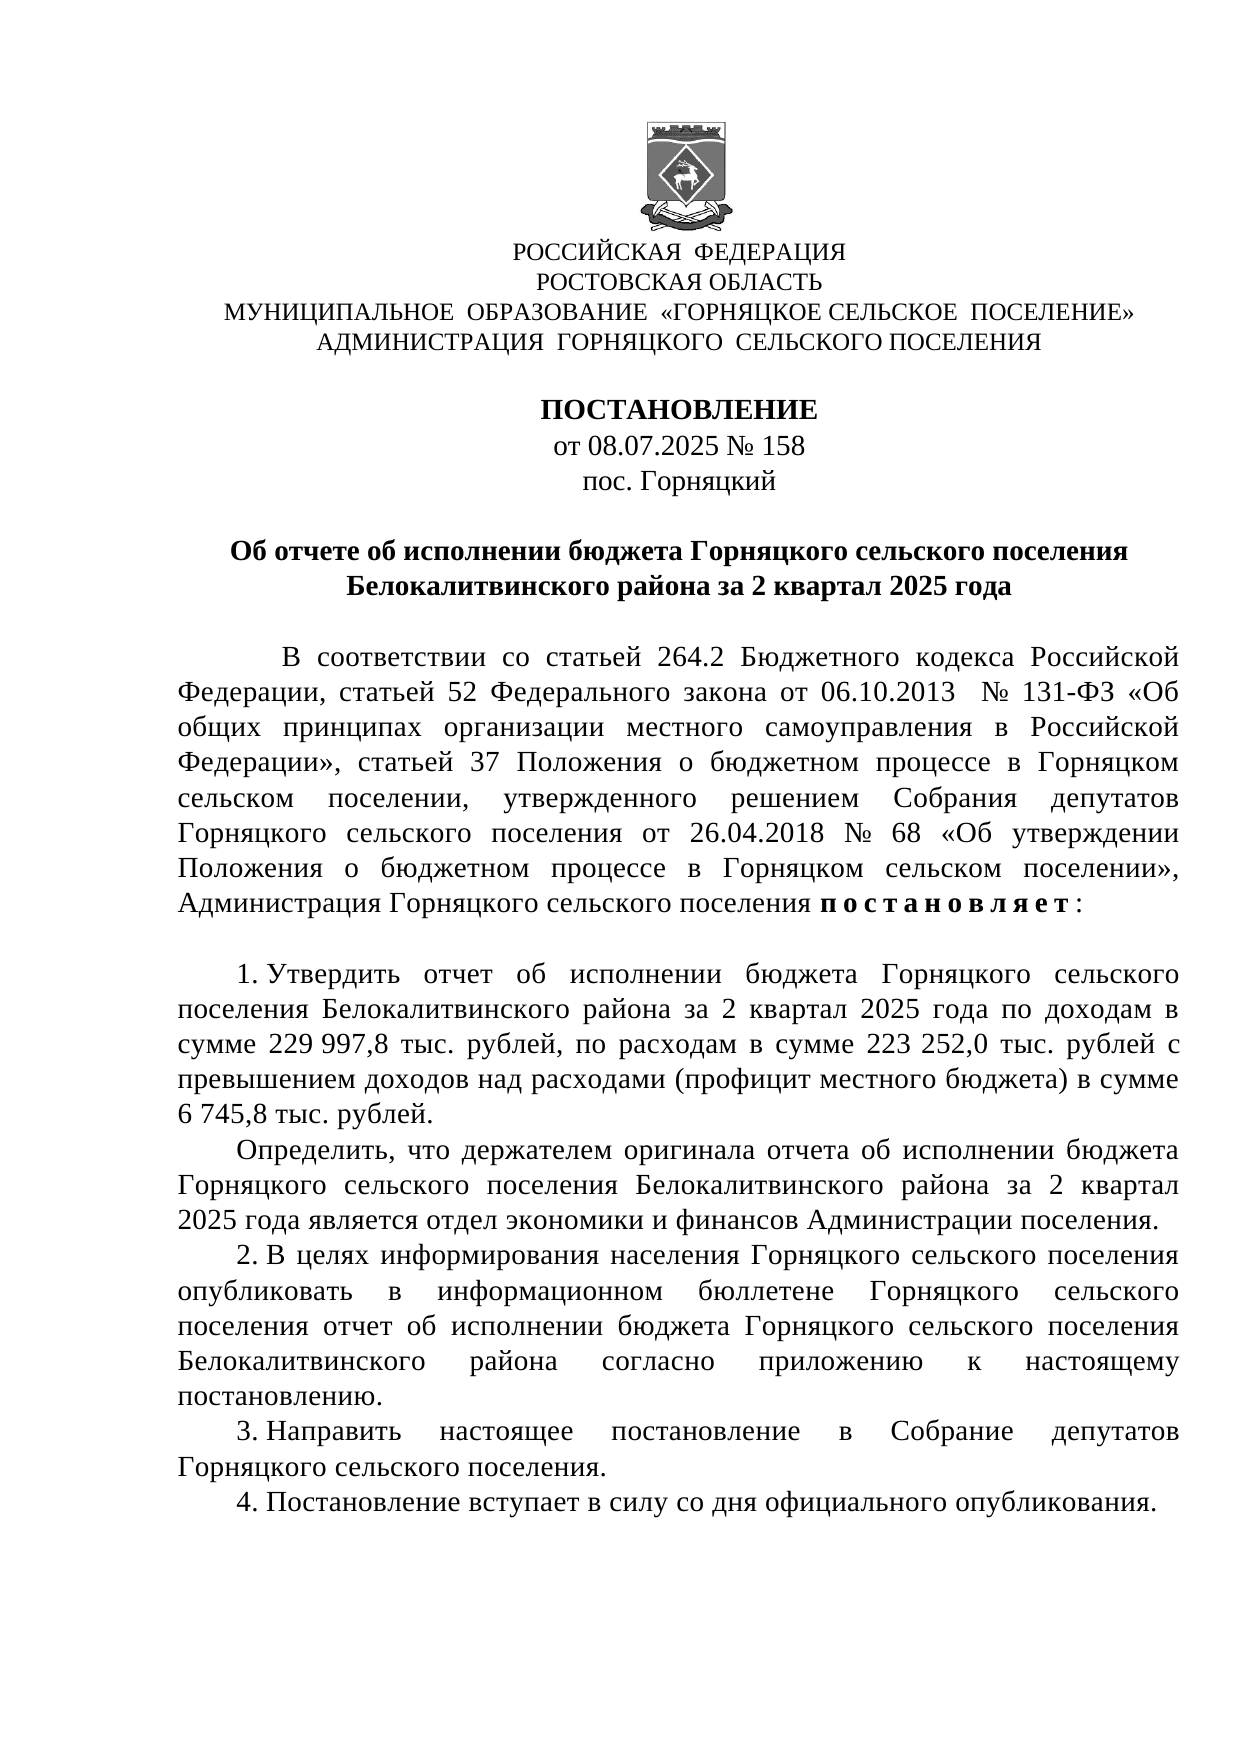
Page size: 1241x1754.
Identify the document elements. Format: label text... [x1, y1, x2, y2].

text 2. В целях информирования населения Горняцкого сельского поселения опубликовать в информационном бюллетене Горняцкого сельского поселения отчет об исполнении бюджета Горняцкого сельского поселения Белокалитвинского района согласно приложению к настоящему постановлению. [177, 1237, 1181, 1412]
text РОСТОВСКАЯ ОБЛАСТЬ [177, 267, 1181, 296]
text В соответствии со статьей 264.2 Бюджетного кодекса Российской Федерации, статьей 52 Федерального закона от 06.10.2013 № 131-ФЗ «Об общих принципах организации местного самоуправления в Российской Федерации», статьей 37 Положения о бюджетном процессе в Горняцком сельском поселении, утвержденного решением Собрания депутатов Горняцкого сельского поселения от 26.04.2018 № 68 «Об утверждении Положения о бюджетном процессе в Горняцком сельском поселении», Администрация Горняцкого сельского поселения постановляет: [177, 639, 1181, 919]
text РОССИЙСКАЯ ФЕДЕРАЦИЯ [177, 237, 1181, 266]
text АДМИНИСТРАЦИЯ ГОРНЯЦКОГО СЕЛЬСКОГО ПОСЕЛЕНИЯ [177, 327, 1181, 356]
list Утвердить отчет об исполнении бюджета Горняцкого сельского поселения Белокалитвинского района за 2 квартал 2025 года по доходам в сумме 229 997,8 тыс. рублей, по расходам в сумме 223 252,0 тыс. рублей с превышением доходов над расходами (профицит местного бюджета) в сумме 6 745,8 тыс. рублей. [177, 956, 1181, 1130]
text Об отчете об исполнении бюджета Горняцкого сельского поселения Белокалитвинского района за 2 квартал 2025 года [177, 533, 1181, 602]
text Определить, что держателем оригинала отчета об исполнении бюджета Горняцкого сельского поселения Белокалитвинского района за 2 квартал 2025 года является отдел экономики и финансов Администрации поселения. [177, 1132, 1181, 1236]
picture [639, 118, 735, 237]
text МУНИЦИПАЛЬНОЕ ОБРАЗОВАНИЕ «ГОРНЯЦКОЕ СЕЛЬСКОЕ ПОСЕЛЕНИЕ» [177, 297, 1181, 326]
text пос. Горняцкий [177, 463, 1181, 496]
text 3. Направить настоящее постановление в Собрание депутатов Горняцкого сельского поселения. [177, 1413, 1181, 1482]
text ПОСТАНОВЛЕНИЕ [177, 392, 1181, 426]
text от 08.07.2025 № 158 [177, 428, 1181, 461]
text 4. Постановление вступает в силу со дня официального опубликования. [177, 1484, 1181, 1517]
